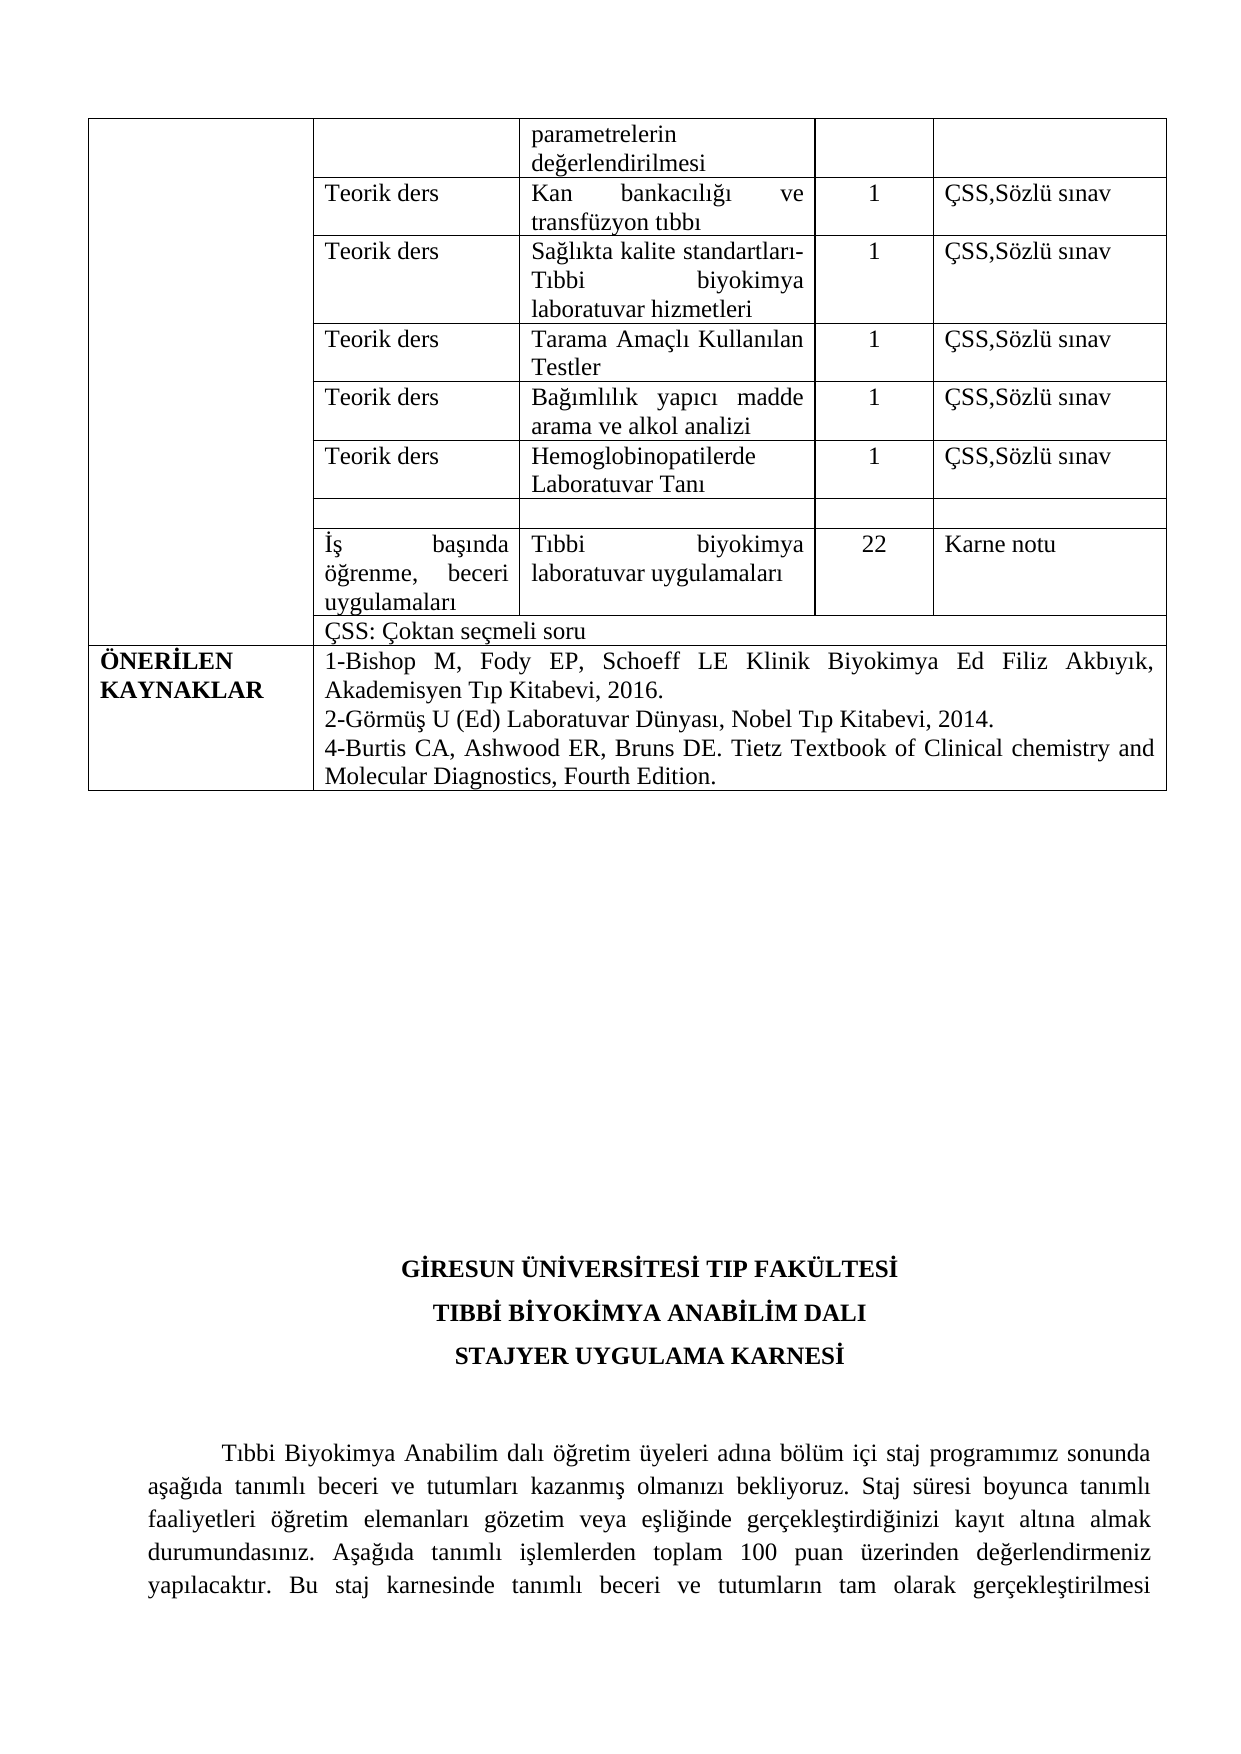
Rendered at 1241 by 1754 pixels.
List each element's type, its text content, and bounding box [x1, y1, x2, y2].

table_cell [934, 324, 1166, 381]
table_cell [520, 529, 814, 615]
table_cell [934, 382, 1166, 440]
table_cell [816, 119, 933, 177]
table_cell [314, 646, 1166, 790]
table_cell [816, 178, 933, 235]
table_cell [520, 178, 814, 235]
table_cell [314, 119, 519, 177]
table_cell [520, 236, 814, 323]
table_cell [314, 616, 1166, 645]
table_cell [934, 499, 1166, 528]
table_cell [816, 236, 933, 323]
text STAJYER UYGULAMA KARNESİ [148, 1341, 1152, 1369]
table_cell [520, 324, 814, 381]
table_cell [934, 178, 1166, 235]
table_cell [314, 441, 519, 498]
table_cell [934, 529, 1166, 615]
text GİRESUN ÜNİVERSİTESİ TIP FAKÜLTESİ [148, 1254, 1152, 1283]
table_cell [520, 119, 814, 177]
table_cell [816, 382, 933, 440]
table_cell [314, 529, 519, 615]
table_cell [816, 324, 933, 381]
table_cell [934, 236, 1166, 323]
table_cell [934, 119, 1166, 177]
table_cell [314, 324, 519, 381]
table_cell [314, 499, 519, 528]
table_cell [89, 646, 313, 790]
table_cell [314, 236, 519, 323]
text TIBBİ BİYOKİMYA ANABİLİM DALI [148, 1298, 1152, 1326]
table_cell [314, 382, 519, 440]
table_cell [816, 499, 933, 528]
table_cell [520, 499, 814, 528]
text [148, 1438, 1152, 1598]
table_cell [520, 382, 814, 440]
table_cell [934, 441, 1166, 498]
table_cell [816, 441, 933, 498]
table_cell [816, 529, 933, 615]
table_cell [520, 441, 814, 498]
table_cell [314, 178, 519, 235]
